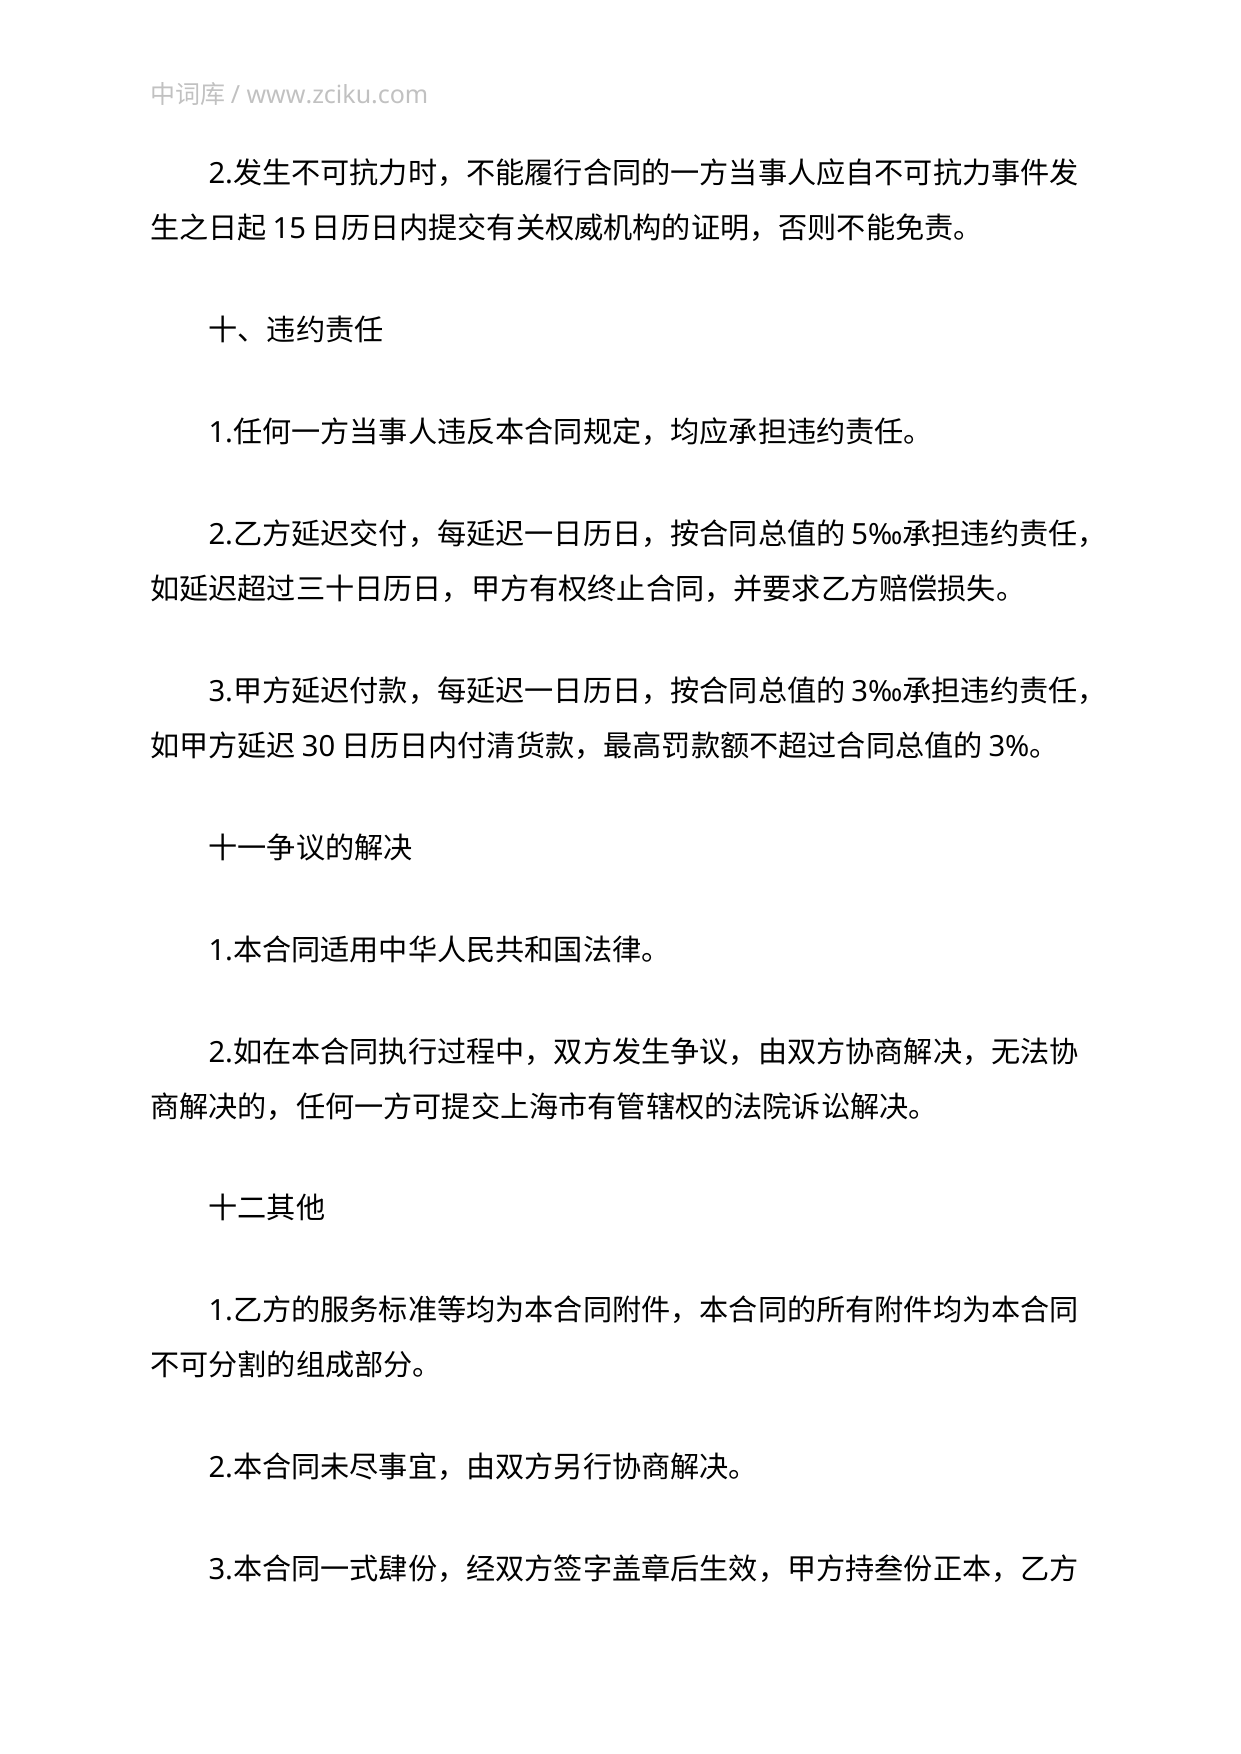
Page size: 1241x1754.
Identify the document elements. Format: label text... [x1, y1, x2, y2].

text 2.发生不可抗力时，不能履行合同的一方当事人应自不可抗力事件发生之日起15日历日内提交有关权威机构的证明，否则不能免责。 [150, 150, 1090, 247]
text 2.乙方延迟交付，每延迟一日历日，按合同总值的5‰承担违约责任，如延迟超过三十日历日，甲方有权终止合同，并要求乙方赔偿损失。 [150, 511, 1090, 608]
text 十一争议的解决 [150, 824, 1090, 867]
text 十、违约责任 [150, 307, 1090, 349]
text 1.任何一方当事人违反本合同规定，均应承担违约责任。 [150, 409, 1090, 451]
text 1.乙方的服务标准等均为本合同附件，本合同的所有附件均为本合同不可分割的组成部分。 [150, 1287, 1090, 1384]
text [150, 1546, 1090, 1588]
text 3.甲方延迟付款，每延迟一日历日，按合同总值的3‰承担违约责任，如甲方延迟30日历日内付清货款，最高罚款额不超过合同总值的3%。 [150, 667, 1090, 765]
text 2.本合同未尽事宜，由双方另行协商解决。 [150, 1443, 1090, 1486]
text 1.本合同适用中华人民共和国法律。 [150, 926, 1090, 969]
text 2.如在本合同执行过程中，双方发生争议，由双方协商解决，无法协商解决的，任何一方可提交上海市有管辖权的法院诉讼解决。 [150, 1028, 1090, 1126]
text 十二其他 [150, 1185, 1090, 1227]
